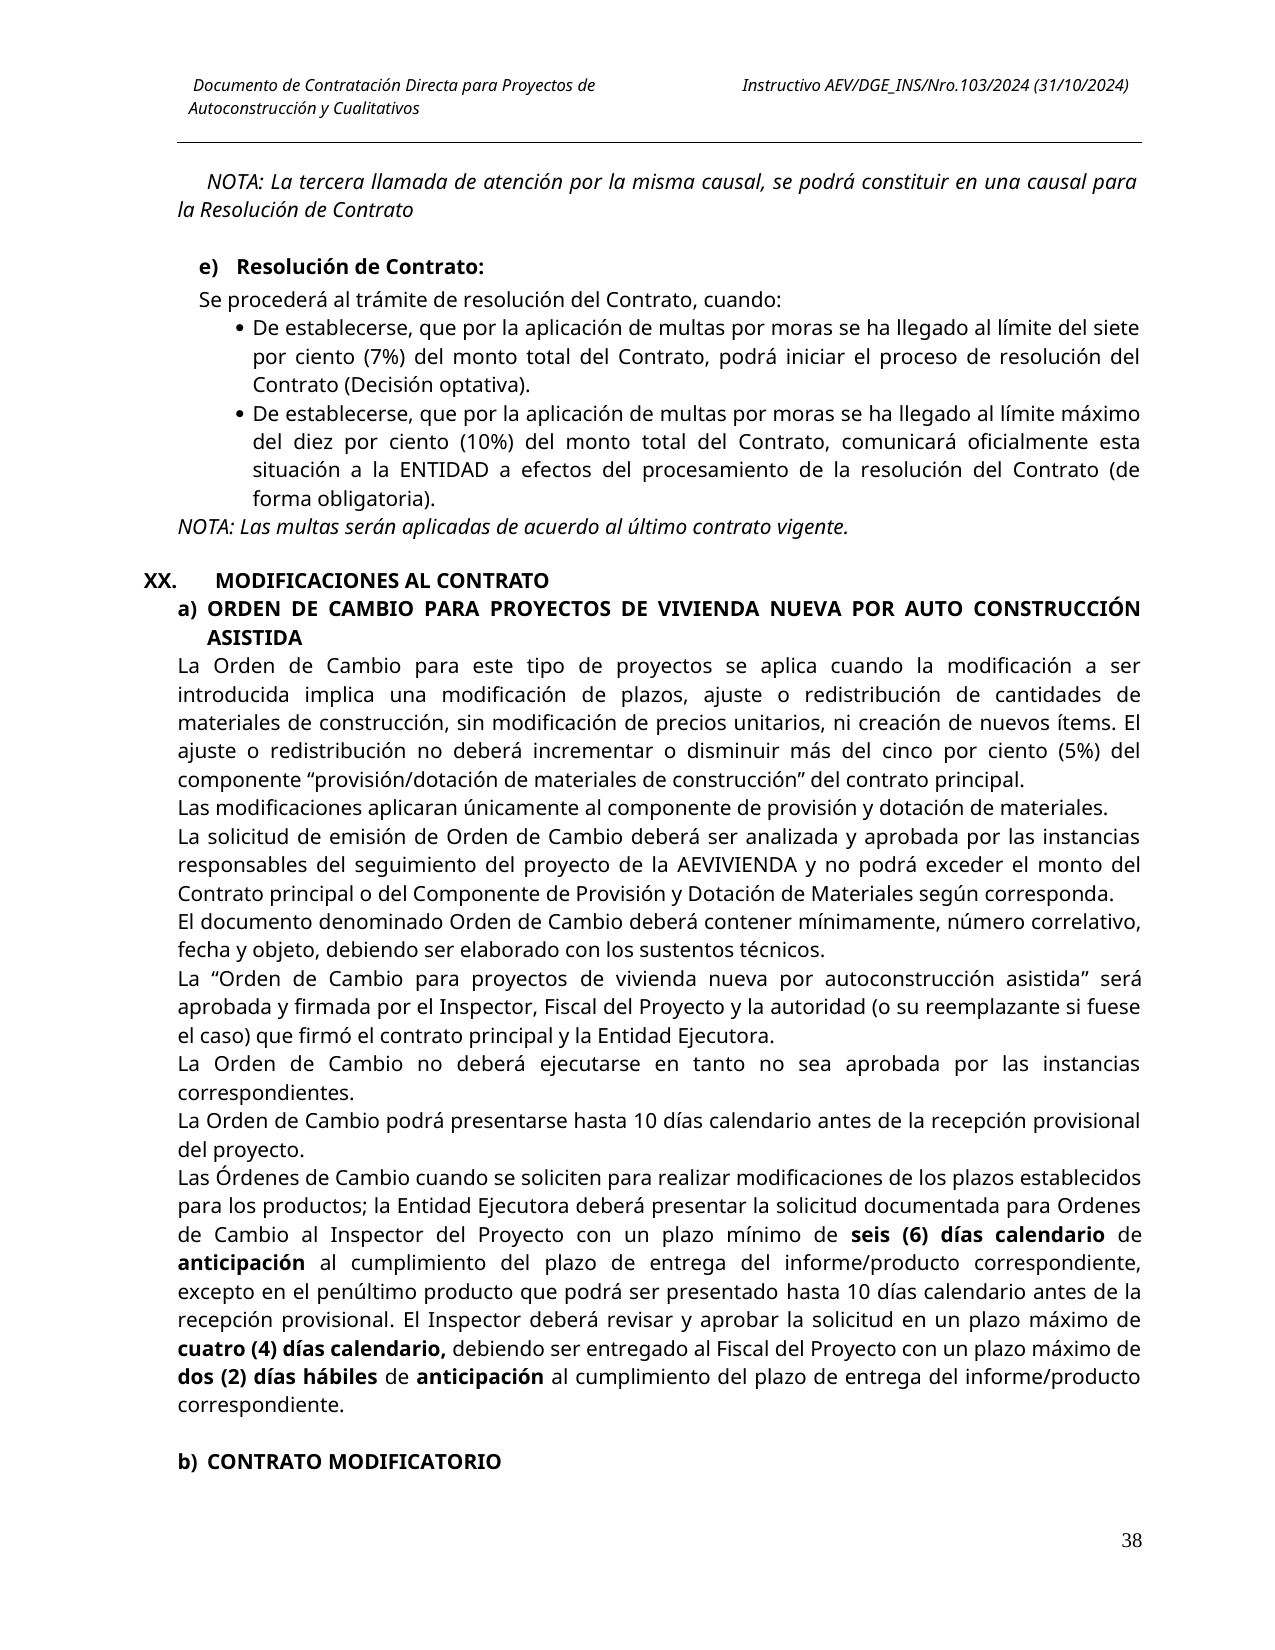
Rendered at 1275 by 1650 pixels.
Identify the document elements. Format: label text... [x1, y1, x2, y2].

text El documento denominado Orden de Cambio deberá contener mínimamente, número correlativo, fecha y objeto, debiendo ser elaborado con los sustentos técnicos. [177, 907, 1142, 964]
text Las modificaciones aplicaran únicamente al componente de provisión y dotación de materiales. [177, 793, 1142, 822]
list MODIFICACIONES AL CONTRATO [177, 566, 1142, 594]
list CONTRATO MODIFICATORIO [177, 1447, 1142, 1476]
text La “Orden de Cambio para proyectos de vivienda nueva por autoconstrucción asistida” será aprobada y firmada por el Inspector, Fiscal del Proyecto y la autoridad (o su reemplazante si fuese el caso) que firmó el contrato principal y la Entidad Ejecutora. [177, 964, 1142, 1049]
text La Orden de Cambio no deberá ejecutarse en tanto no sea aprobada por las instancias correspondientes. [177, 1049, 1142, 1106]
text La Orden de Cambio podrá presentarse hasta 10 días calendario antes de la recepción provisional del proyecto. [177, 1106, 1142, 1163]
list De establecerse, que por la aplicación de multas por moras se ha llegado al límite máximo del diez por ciento (10%) del monto total del Contrato, comunicará oficialmente esta situación a la ENTIDAD a efectos del procesamiento de la resolución del Contrato (de forma obligatoria). [236, 399, 1142, 512]
text Las Órdenes de Cambio cuando se soliciten para realizar modificaciones de los plazos establecidos para los productos; la Entidad Ejecutora deberá presentar la solicitud documentada para Ordenes de Cambio al Inspector del Proyecto con un plazo mínimo de seis (6) días calendario de anticipación al cumplimiento del plazo de entrega del informe/producto correspondiente, excepto en el penúltimo producto que podrá ser presentado hasta 10 días calendario antes de la recepción provisional. El Inspector deberá revisar y aprobar la solicitud en un plazo máximo de cuatro (4) días calendario, debiendo ser entregado al Fiscal del Proyecto con un plazo máximo de dos (2) días hábiles de anticipación al cumplimiento del plazo de entrega del informe/producto correspondiente. [177, 1163, 1142, 1419]
text NOTA: La tercera llamada de atención por la misma causal, se podrá constituir en una causal para la Resolución de Contrato [177, 167, 1142, 224]
text La solicitud de emisión de Orden de Cambio deberá ser analizada y aprobada por las instancias responsables del seguimiento del proyecto de la AEVIVIENDA y no podrá exceder el monto del Contrato principal o del Componente de Provisión y Dotación de Materiales según corresponda. [177, 822, 1142, 907]
text Se procederá al trámite de resolución del Contrato, cuando: [199, 285, 1142, 313]
list De establecerse, que por la aplicación de multas por moras se ha llegado al límite del siete por ciento (7%) del monto total del Contrato, podrá iniciar el proceso de resolución del Contrato (Decisión optativa). [236, 313, 1142, 399]
text La Orden de Cambio para este tipo de proyectos se aplica cuando la modificación a ser introducida implica una modificación de plazos, ajuste o redistribución de cantidades de materiales de construcción, sin modificación de precios unitarios, ni creación de nuevos ítems. El ajuste o redistribución no deberá incrementar o disminuir más del cinco por ciento (5%) del componente “provisión/dotación de materiales de construcción” del contrato principal. [177, 651, 1142, 793]
list Resolución de Contrato: [199, 252, 1142, 281]
text NOTA: Las multas serán aplicadas de acuerdo al último contrato vigente. [177, 512, 1142, 541]
list ORDEN DE CAMBIO PARA PROYECTOS DE VIVIENDA NUEVA POR AUTO CONSTRUCCIÓN ASISTIDA [177, 594, 1142, 651]
